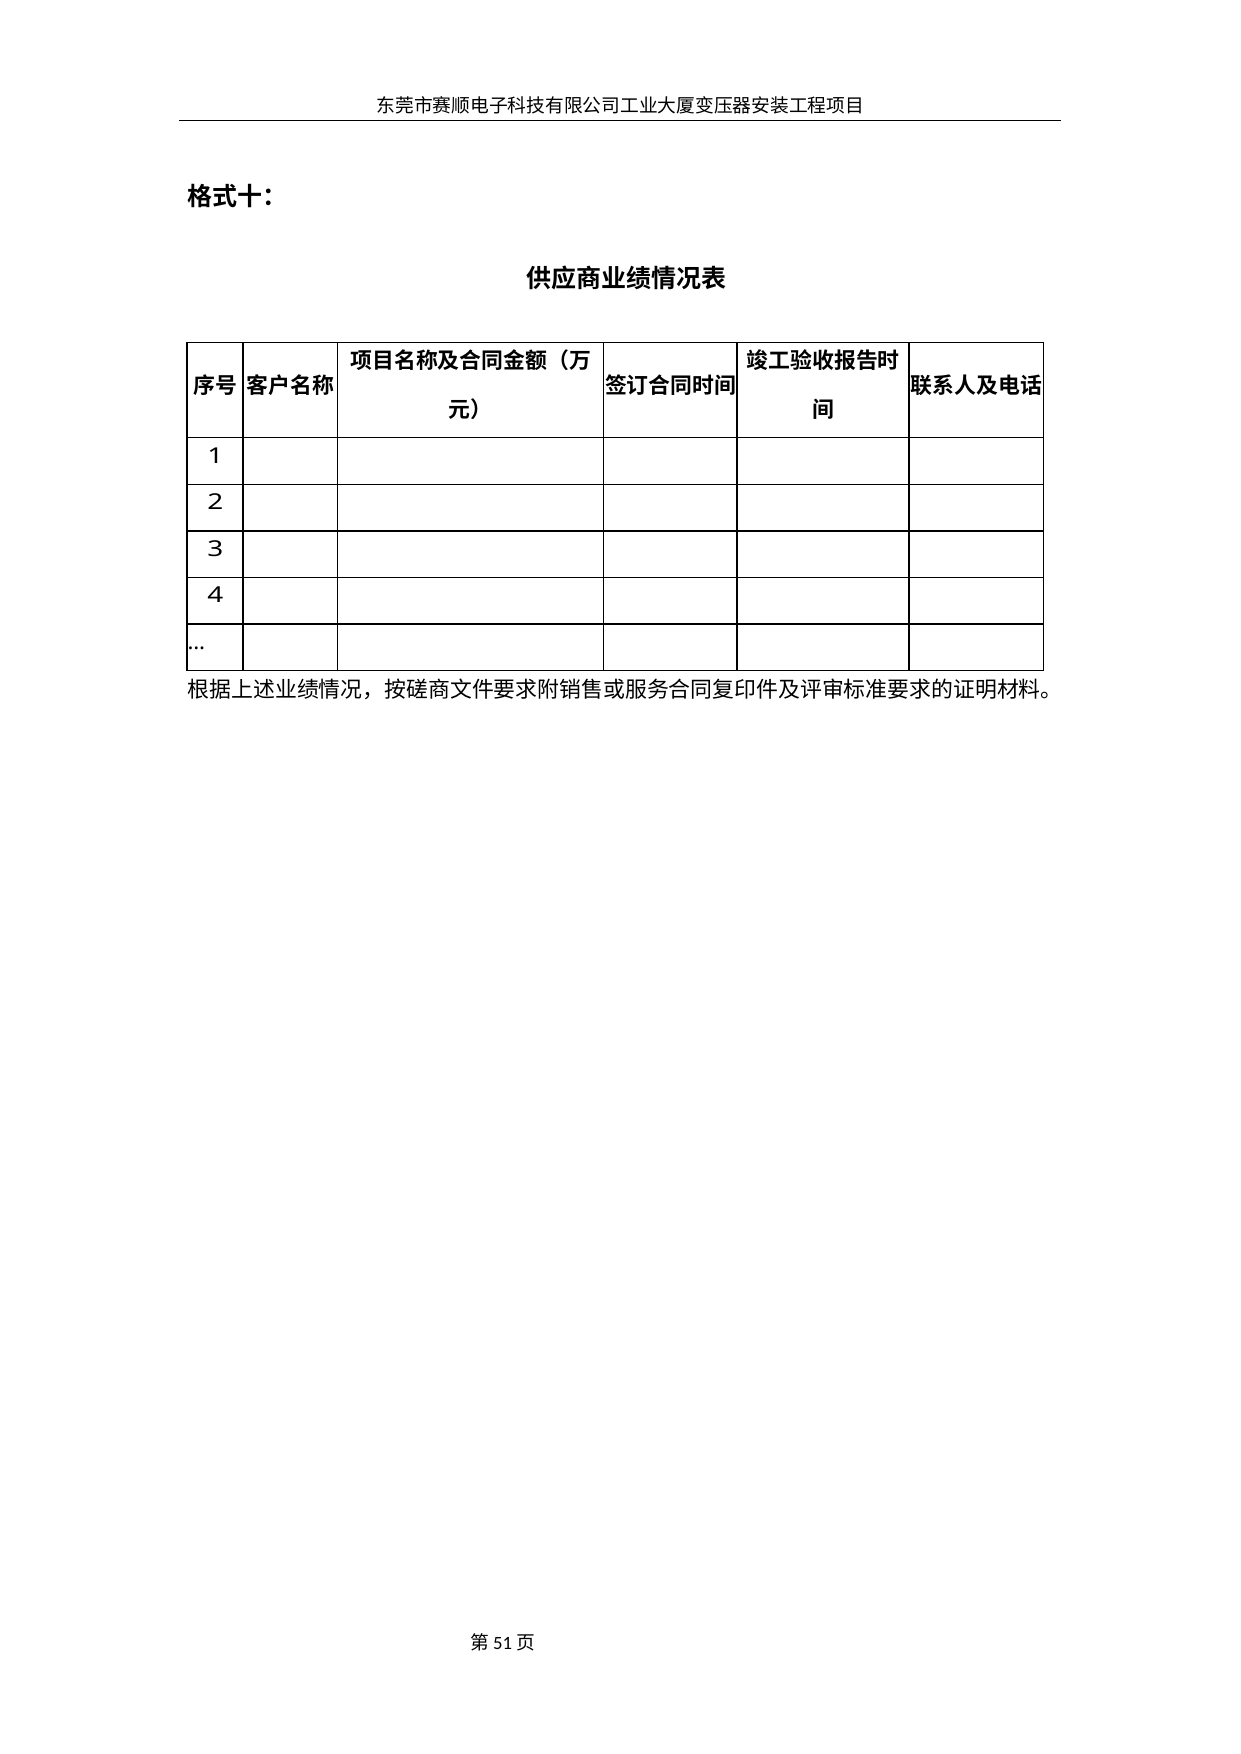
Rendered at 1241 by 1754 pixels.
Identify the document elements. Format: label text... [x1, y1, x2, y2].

table_cell [910, 485, 1043, 530]
table_cell [910, 438, 1043, 483]
table_cell [604, 625, 736, 670]
text 供应商业绩情况表 [200, 244, 1053, 309]
table_cell [604, 485, 736, 530]
table_cell [244, 625, 337, 670]
table_cell 1 [188, 438, 242, 483]
table_cell [338, 438, 603, 483]
table_cell [910, 578, 1043, 623]
table_cell [604, 532, 736, 577]
table_cell 3 [188, 532, 242, 577]
table_cell [244, 532, 337, 577]
table_header 项目名称及合同金额（万元） [338, 343, 603, 437]
text 格式十： [187, 162, 1053, 227]
table_header 序号 [188, 343, 242, 437]
table_header 签订合同时间 [604, 343, 736, 437]
table_cell [910, 625, 1043, 670]
table_header 客户名称 [244, 343, 337, 437]
table_cell [604, 438, 736, 483]
table_cell [910, 532, 1043, 577]
table_cell 4 [188, 578, 242, 623]
table_cell [338, 532, 603, 577]
table_cell [338, 485, 603, 530]
table_cell [738, 485, 908, 530]
table_cell [604, 578, 736, 623]
table_cell [738, 532, 908, 577]
table_header 竣工验收报告时间 [738, 343, 908, 437]
table_cell [244, 438, 337, 483]
table_cell 2 [188, 485, 242, 530]
text 根据上述业绩情况，按磋商文件要求附销售或服务合同复印件及评审标准要求的证明材料。 [187, 671, 1053, 704]
table_cell [338, 625, 603, 670]
table_cell [738, 578, 908, 623]
table_cell [244, 485, 337, 530]
table_cell [738, 438, 908, 483]
table_cell [244, 578, 337, 623]
table_cell [738, 625, 908, 670]
table_header 联系人及电话 [910, 343, 1043, 437]
table_cell [338, 578, 603, 623]
table_cell … [188, 625, 242, 670]
